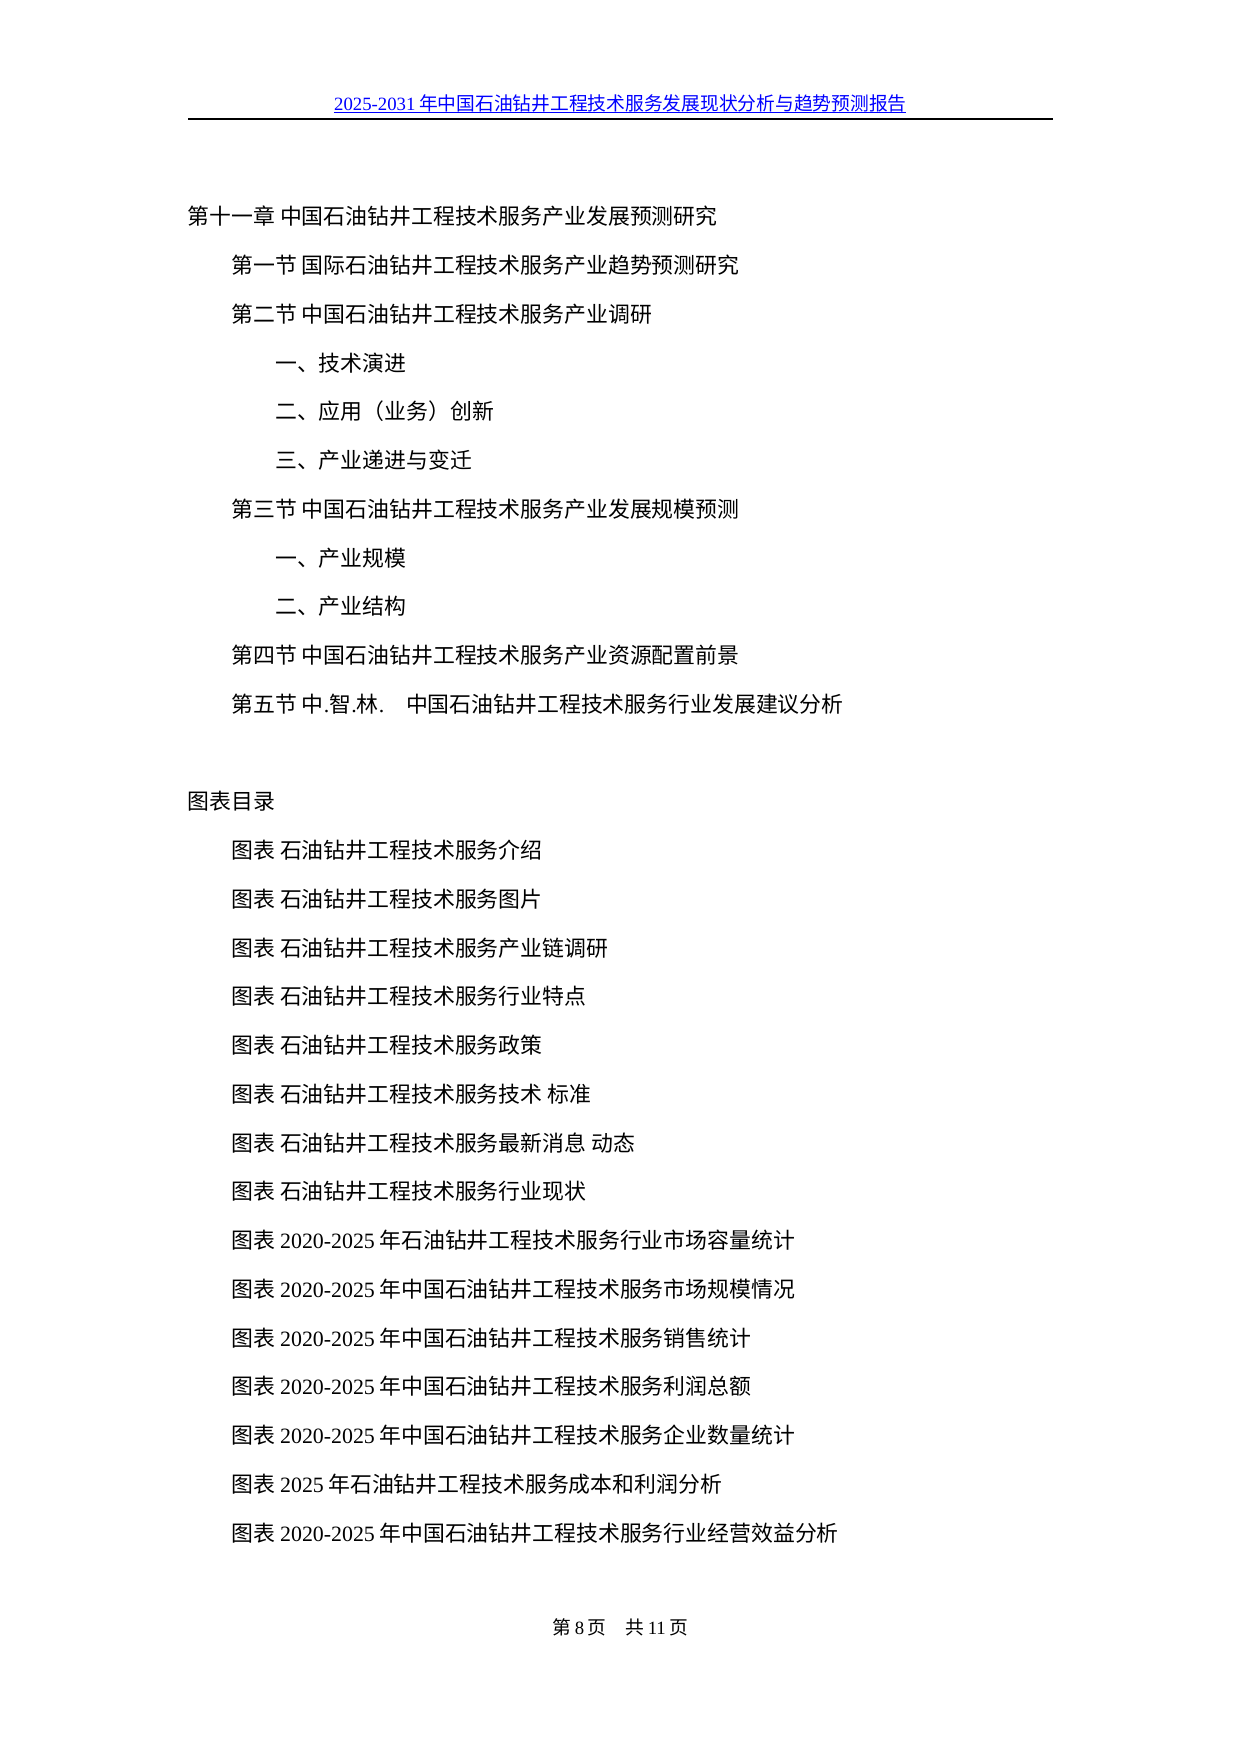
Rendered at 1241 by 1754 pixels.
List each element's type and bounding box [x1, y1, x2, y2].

text [187, 150, 1053, 1548]
